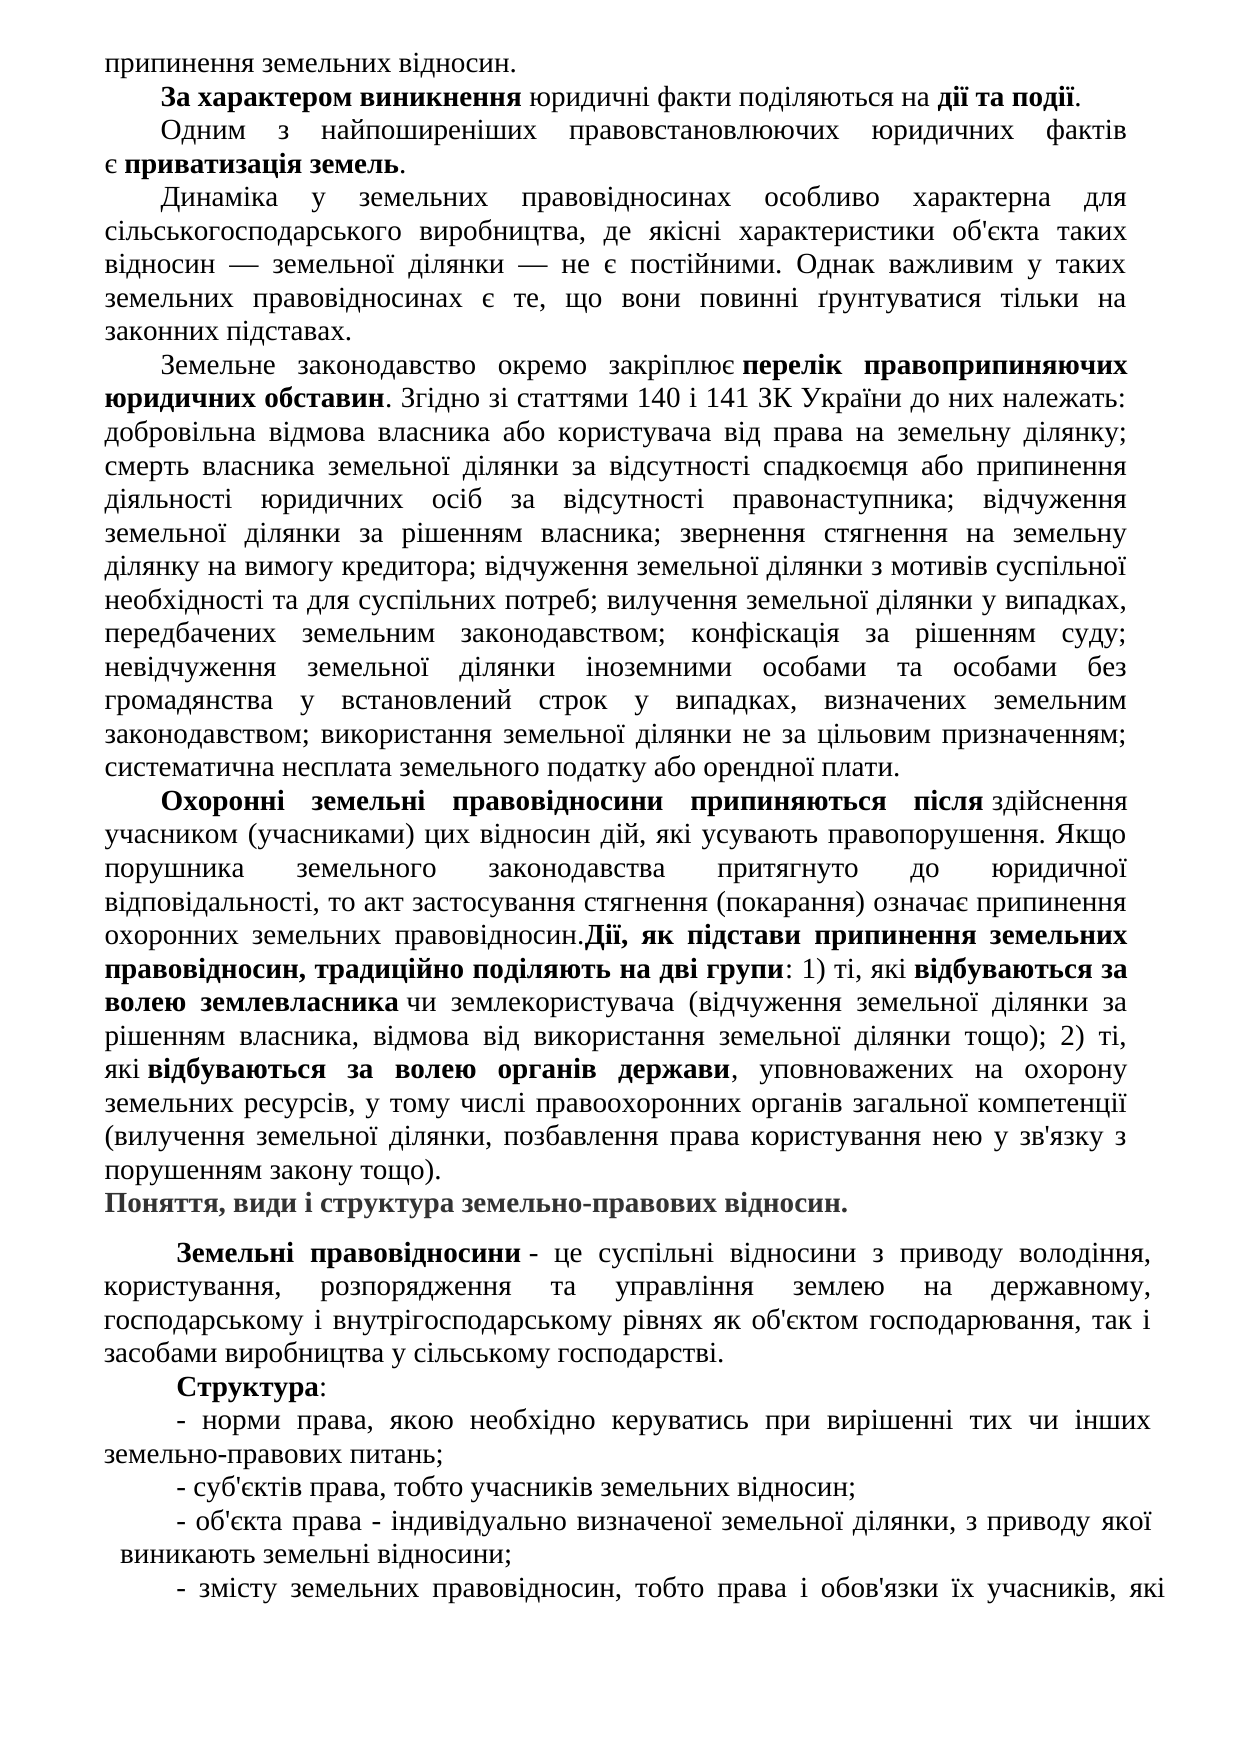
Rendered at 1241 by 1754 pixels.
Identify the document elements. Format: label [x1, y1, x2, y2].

table_header [89, 30, 1143, 1635]
